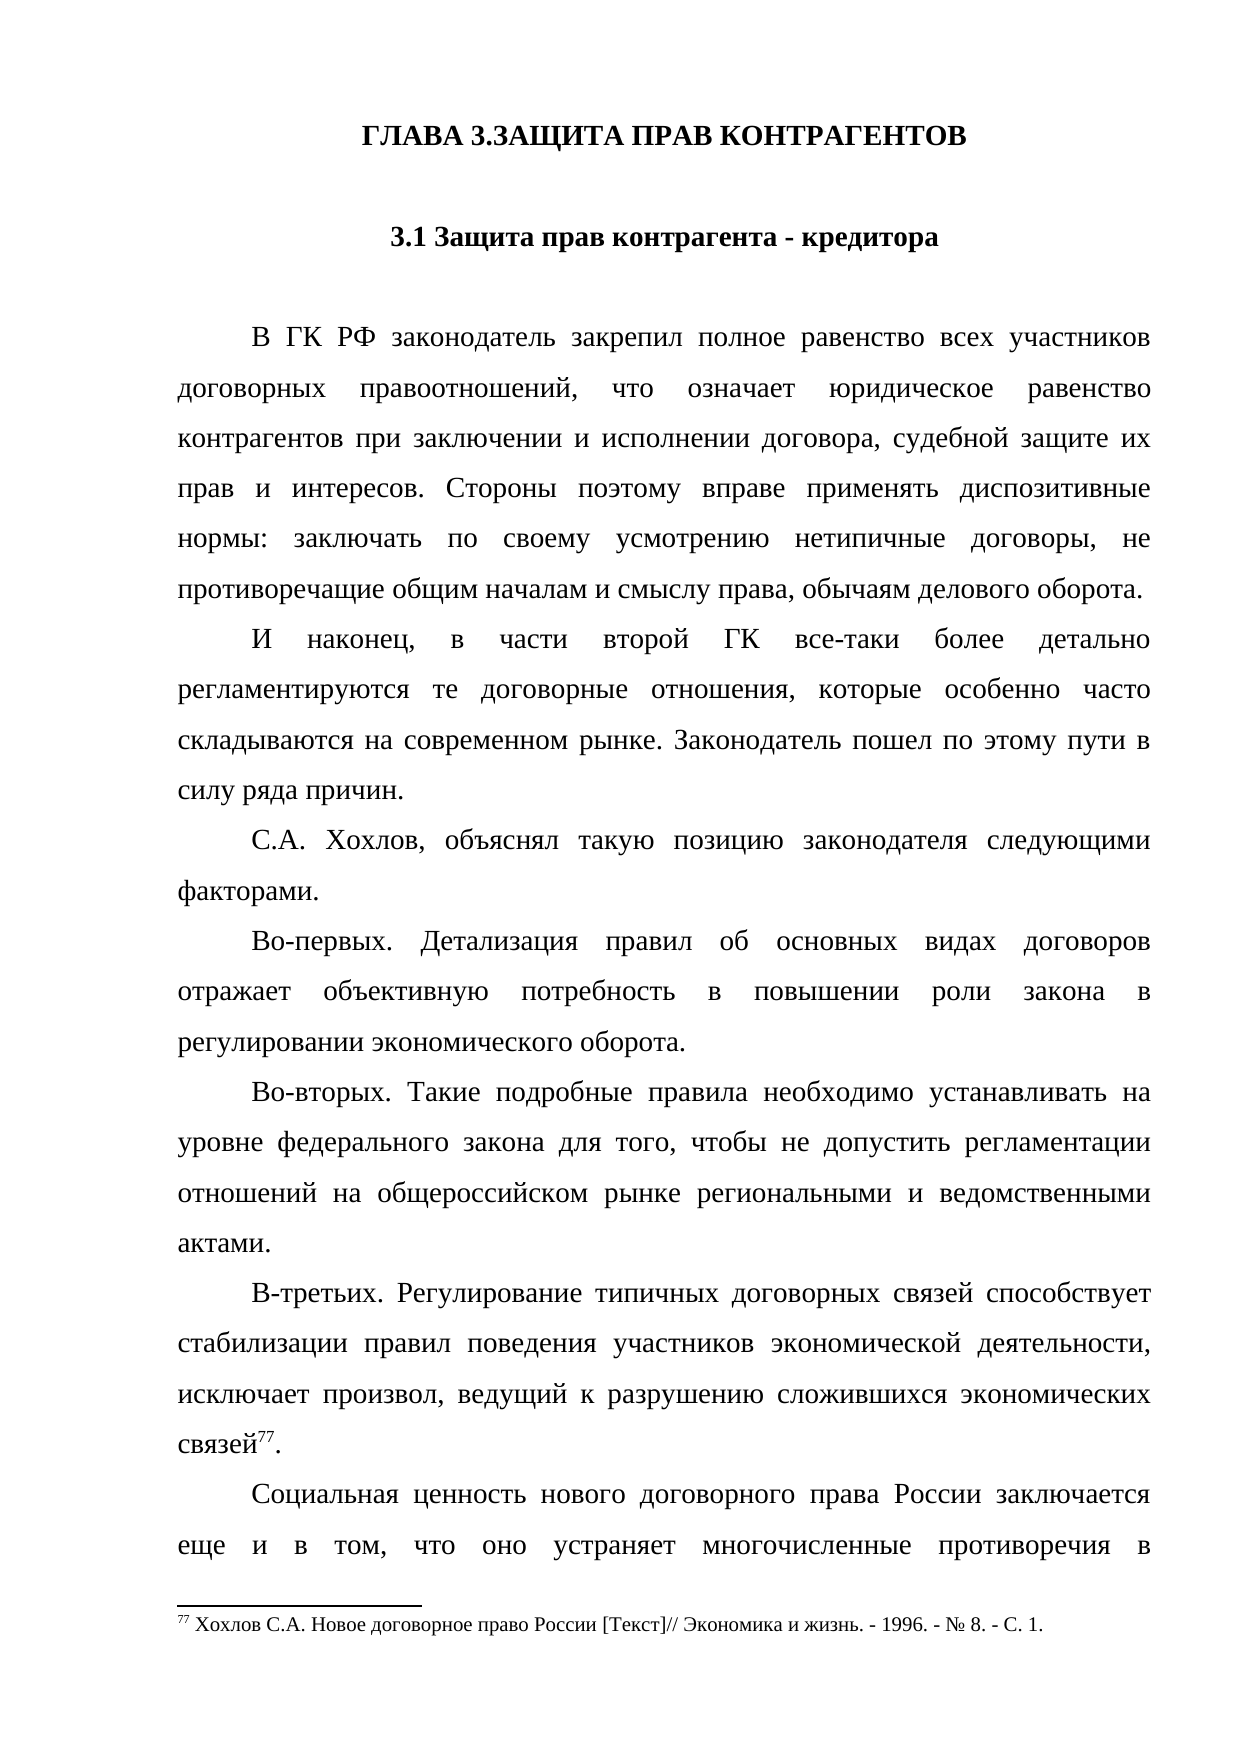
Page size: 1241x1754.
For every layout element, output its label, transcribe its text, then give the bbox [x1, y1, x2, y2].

text В-третьих. Регулирование типичных договорных связей способствует стабилизации правил поведения участников экономической деятельности, исключает произвол, ведущий к разрушению сложившихся экономических связей. [177, 1275, 1152, 1460]
text Во-вторых. Такие подробные правила необходимо устанавливать на уровне федерального закона для того, чтобы не допустить регламентации отношений на общероссийском рынке региональными и ведомственными актами. [177, 1074, 1152, 1258]
subtitle ГЛАВА 3.ЗАЩИТА ПРАВ КОНТРАГЕНТОВ [177, 118, 1152, 152]
text В ГК РФ законодатель закрепил полное равенство всех участников договорных правоотношений, что означает юридическое равенство контрагентов при заключении и исполнении договора, судебной защите их прав и интересов. Стороны поэтому вправе применять диспозитивные нормы: заключать по своему усмотрению нетипичные договоры, не противоречащие общим началам и смыслу права, обычаям делового оборота. [177, 319, 1152, 604]
text И наконец, в части второй ГК все-таки более детально регламентируются те договорные отношения, которые особенно часто складываются на современном рынке. Законодатель пошел по этому пути в силу ряда причин. [177, 621, 1152, 806]
subtitle 3.1 Защита прав контрагента - кредитора [177, 219, 1152, 252]
text С.А. Хохлов, объяснял такую позицию законодателя следующими факторами. [177, 822, 1152, 906]
text Во-первых. Детализация правил об основных видах договоров отражает объективную потребность в повышении роли закона в регулировании экономического оборота. [177, 923, 1152, 1057]
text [177, 1477, 1152, 1560]
